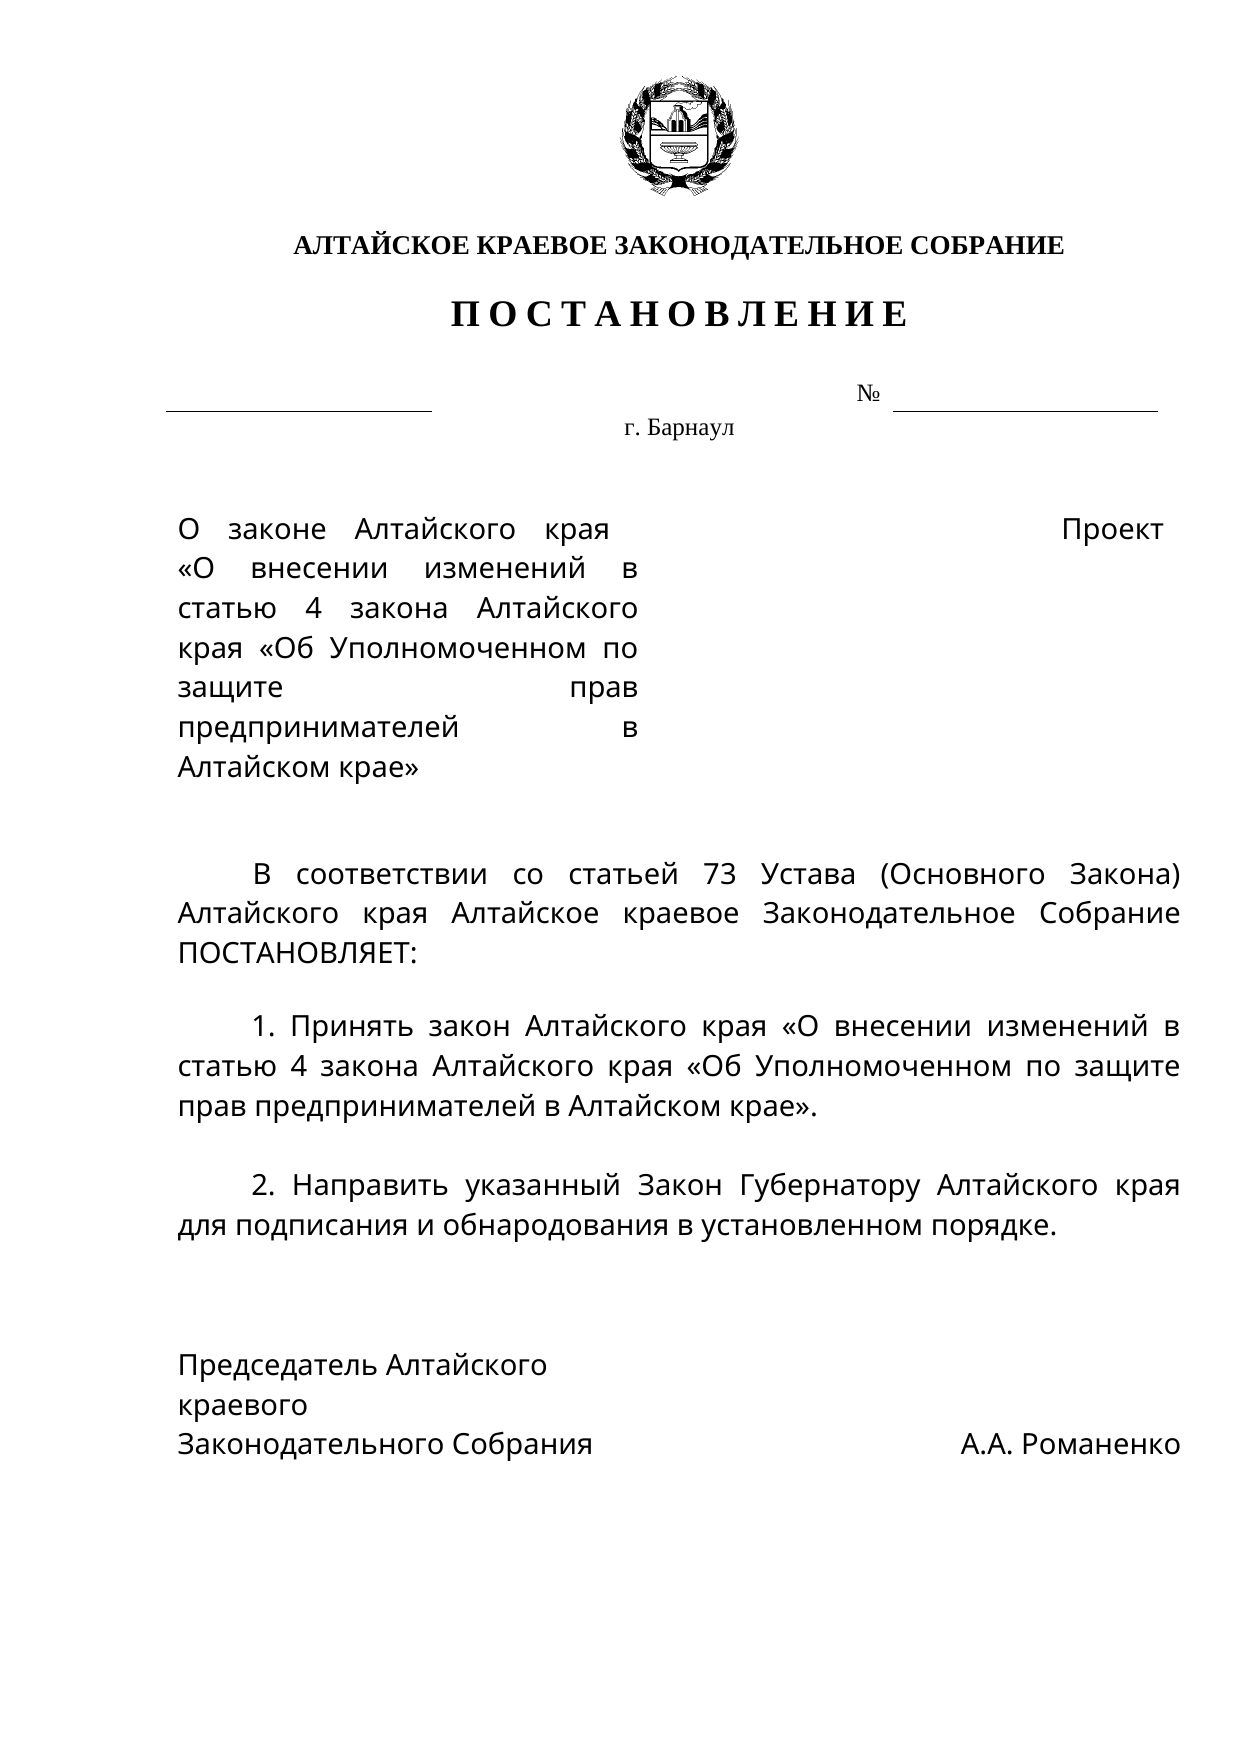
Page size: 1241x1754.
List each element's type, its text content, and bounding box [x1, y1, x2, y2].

table_header А.А. Романенко [679, 1344, 1192, 1463]
text В соответствии со статьей 73 Устава (Основного Закона) Алтайского края Алтайское краевое Законодательное Собрание ПОСТАНОВЛЯЕТ: [177, 853, 1181, 972]
table_header Председатель Алтайского краевого Законодательного Собрания [166, 1344, 679, 1463]
table_header О законе Алтайского края «О внесении изменений в статью 4 закона Алтайского края «Об Уполномоченном по защите прав предпринимателей в Алтайском крае» [166, 508, 649, 786]
text 2. Направить указанный Закон Губернатору Алтайского края для подписания и обнародования в установленном порядке. [177, 1164, 1181, 1244]
text 1. Принять закон Алтайского края «О внесении изменений в статью 4 закона Алтайского края «Об Уполномоченном по защите прав предпринимателей в Алтайском крае». [177, 1006, 1181, 1124]
table_header Проект [650, 508, 1167, 786]
